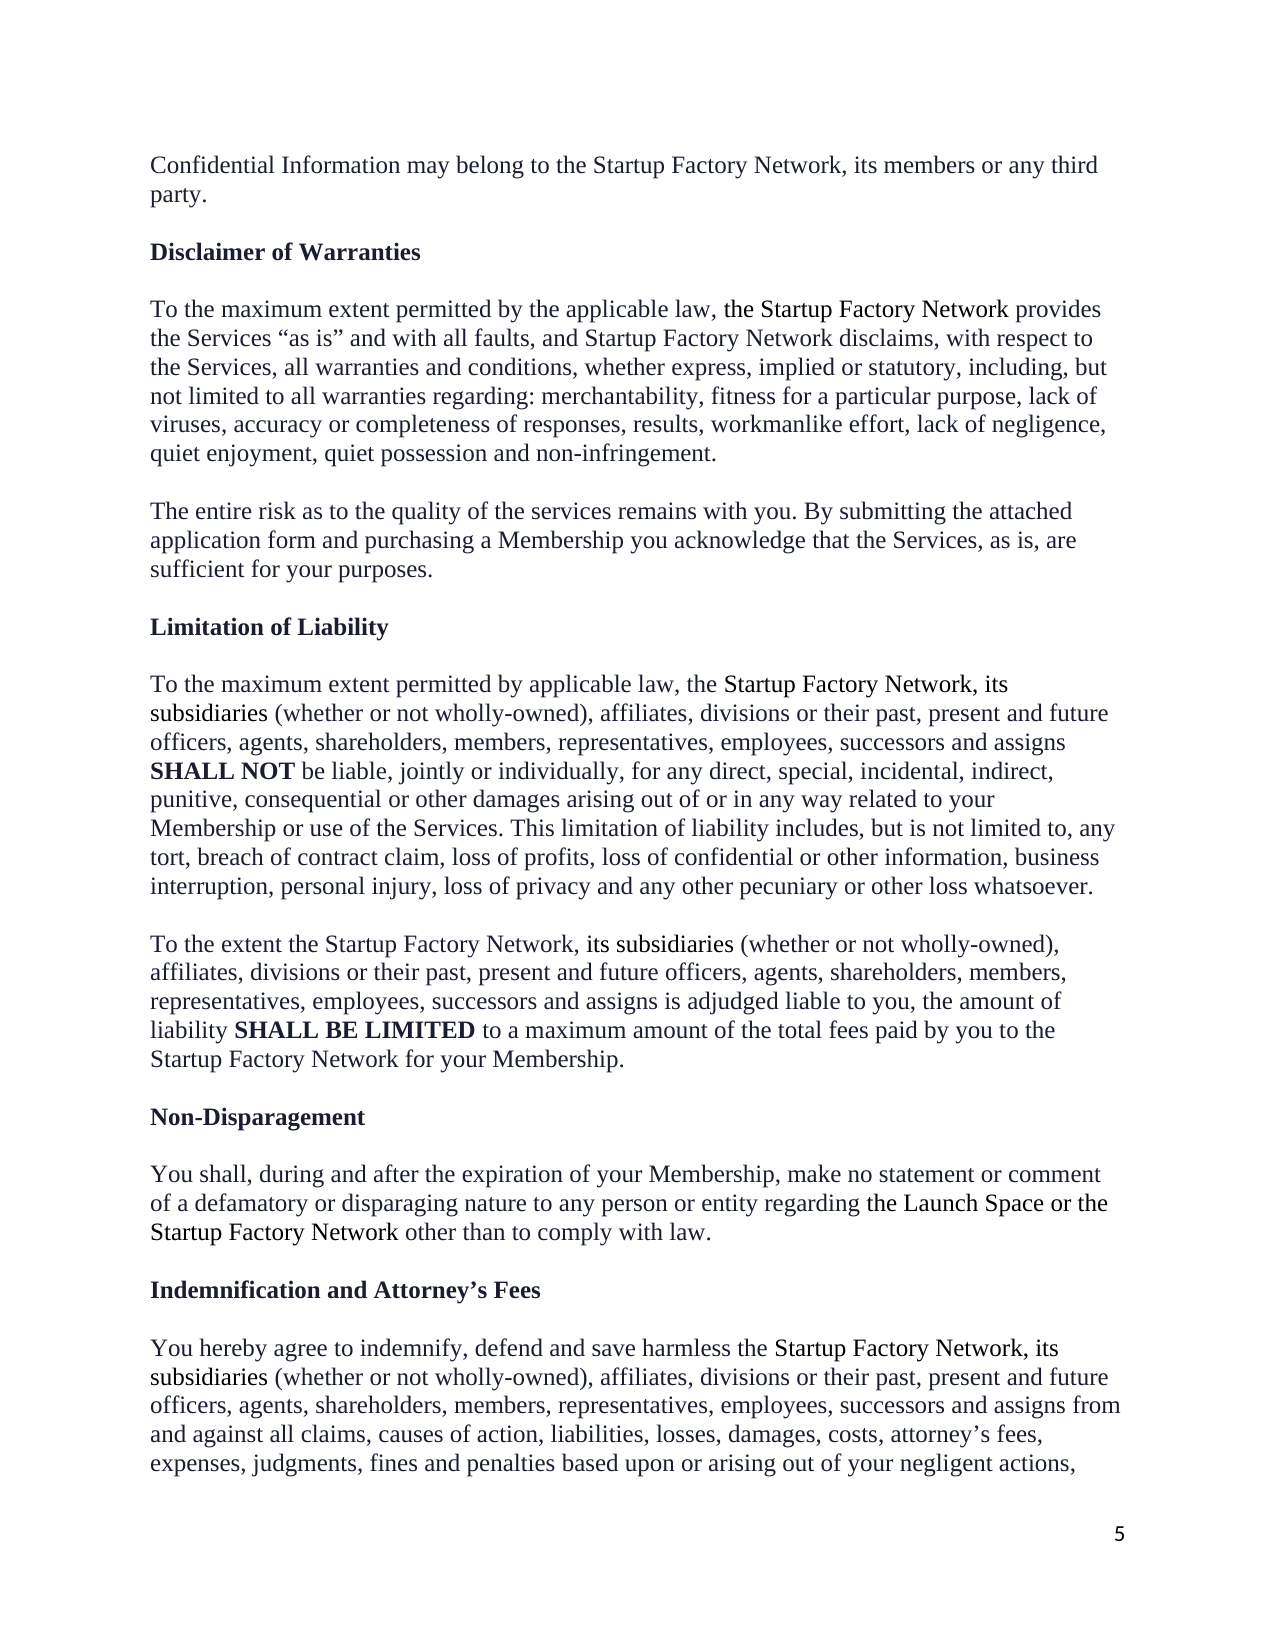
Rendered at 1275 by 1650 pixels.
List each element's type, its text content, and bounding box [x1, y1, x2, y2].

text Disclaimer of Warranties [150, 237, 1125, 265]
text Indemnification and Attorney’s Fees [150, 1275, 1125, 1304]
text The entire risk as to the quality of the services remains with you. By submitting the attached application form and purchasing a Membership you acknowledge that the Services, as is, are sufficient for your purposes. [150, 496, 1125, 582]
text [150, 1333, 1125, 1477]
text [150, 150, 1125, 207]
text You shall, during and after the expiration of your Membership, make no statement or comment of a defamatory or disparaging nature to any person or entity regarding the Launch Space or the Startup Factory Network other than to comply with law. [150, 1159, 1125, 1246]
text To the extent the Startup Factory Network, its subsidiaries (whether or not wholly-owned), affiliates, divisions or their past, present and future officers, agents, shareholders, members, representatives, employees, successors and assigns is adjudged liable to you, the amount of liability SHALL BE LIMITED to a maximum amount of the total fees paid by you to the Startup Factory Network for your Membership. [150, 929, 1125, 1072]
text To the maximum extent permitted by applicable law, the Startup Factory Network, its subsidiaries (whether or not wholly-owned), affiliates, divisions or their past, present and future officers, agents, shareholders, members, representatives, employees, successors and assigns SHALL NOT be liable, jointly or individually, for any direct, special, incidental, indirect, punitive, consequential or other damages arising out of or in any way related to your Membership or use of the Services. This limitation of liability includes, but is not limited to, any tort, breach of contract claim, loss of profits, loss of confidential or other information, business interruption, personal injury, loss of privacy and any other pecuniary or other loss whatsoever. [150, 669, 1125, 899]
text Limitation of Liability [150, 612, 1125, 640]
text Non-Disparagement [150, 1102, 1125, 1130]
text To the maximum extent permitted by the applicable law, the Startup Factory Network provides the Services “as is” and with all faults, and Startup Factory Network disclaims, with respect to the Services, all warranties and conditions, whether express, implied or statutory, including, but not limited to all warranties regarding: merchantability, fitness for a particular purpose, lack of viruses, accuracy or completeness of responses, results, workmanlike effort, lack of negligence, quiet enjoyment, quiet possession and non-infringement. [150, 294, 1125, 467]
